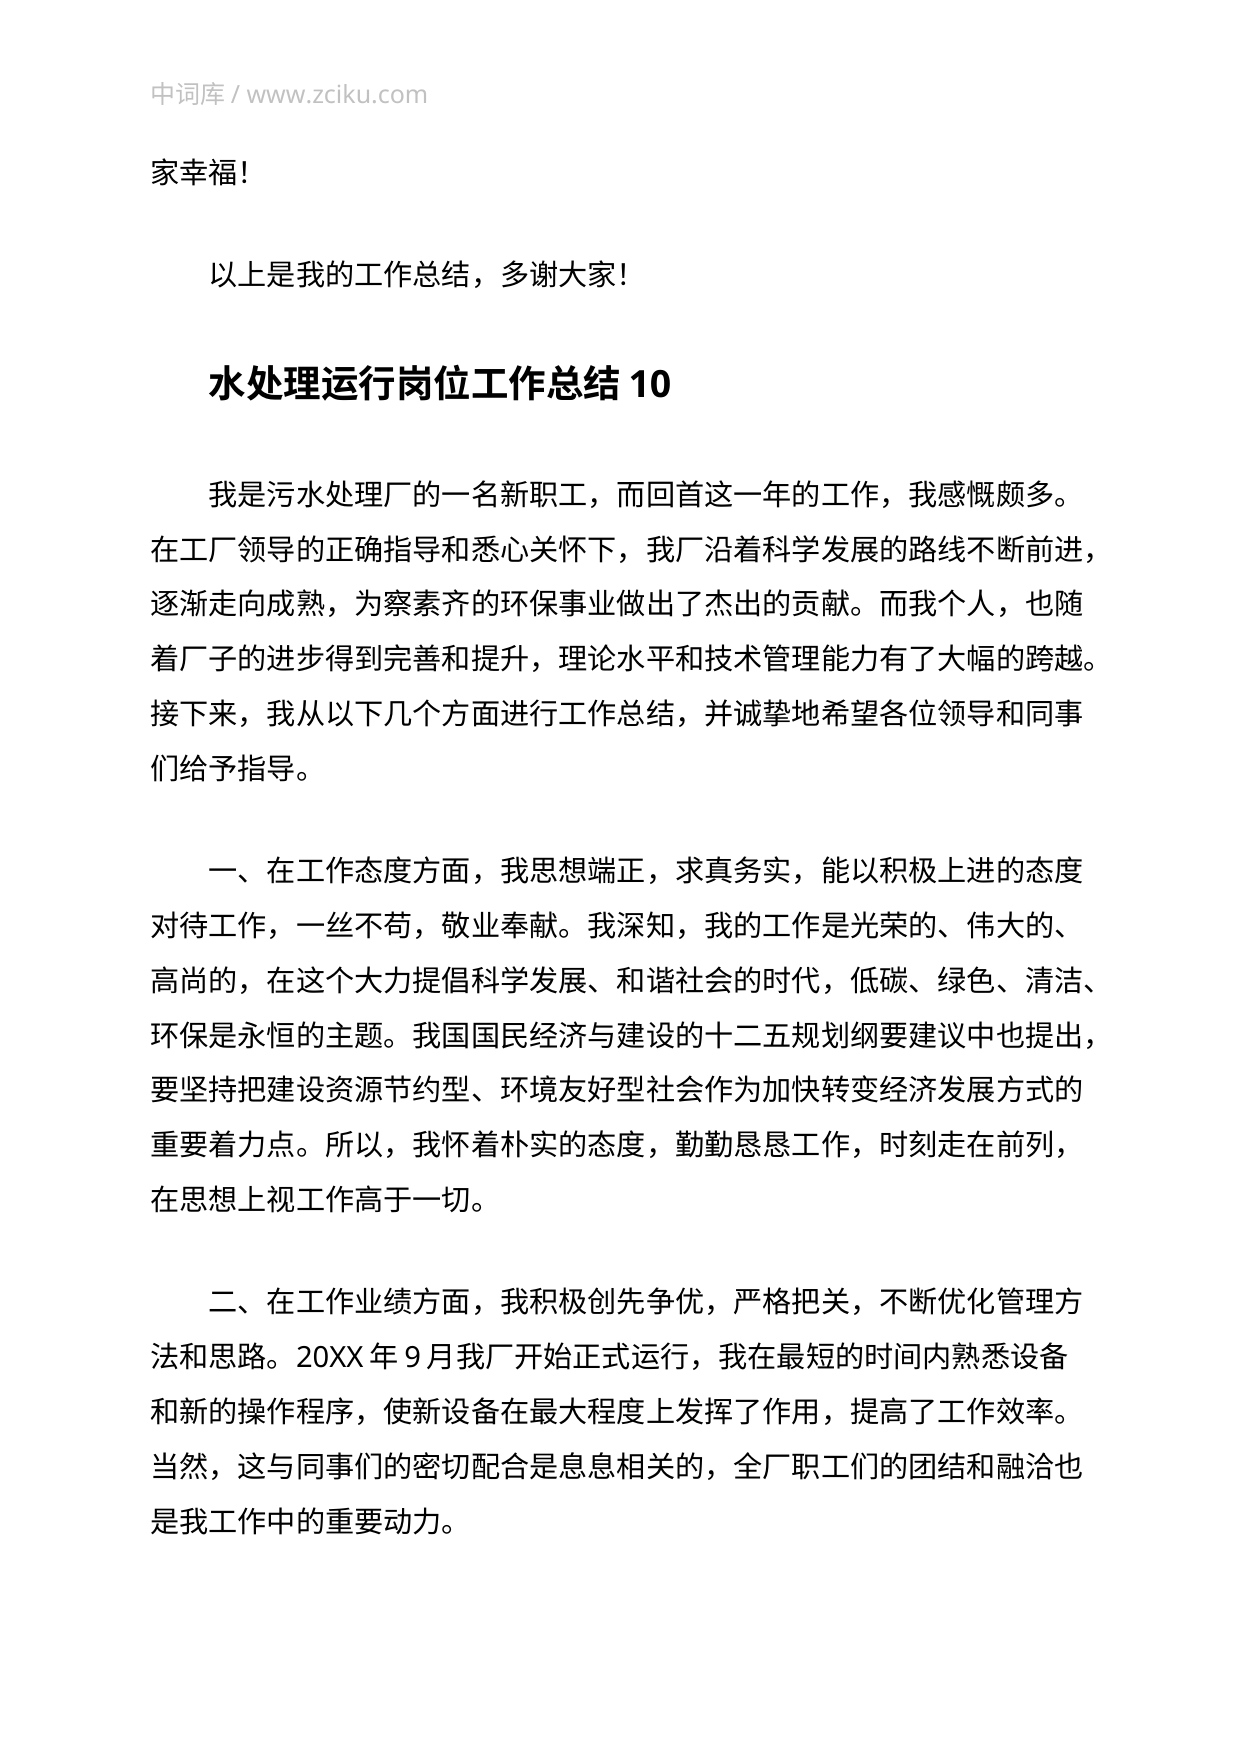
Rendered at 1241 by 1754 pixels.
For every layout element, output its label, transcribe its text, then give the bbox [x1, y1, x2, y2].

text 二、在工作业绩方面，我积极创先争优，严格把关，不断优化管理方法和思路。20XX年9月我厂开始正式运行，我在最短的时间内熟悉设备和新的操作程序，使新设备在最大程度上发挥了作用，提高了工作效率。当然，这与同事们的密切配合是息息相关的，全厂职工们的团结和融洽也是我工作中的重要动力。 [150, 1278, 1090, 1541]
text 以上是我的工作总结，多谢大家！ [150, 252, 1090, 294]
text 水处理运行岗位工作总结10 [150, 353, 1090, 408]
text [150, 150, 1090, 192]
text 一、在工作态度方面，我思想端正，求真务实，能以积极上进的态度对待工作，一丝不苟，敬业奉献。我深知，我的工作是光荣的、伟大的、高尚的，在这个大力提倡科学发展、和谐社会的时代，低碳、绿色、清洁、环保是永恒的主题。我国国民经济与建设的十二五规划纲要建议中也提出，要坚持把建设资源节约型、环境友好型社会作为加快转变经济发展方式的重要着力点。所以，我怀着朴实的态度，勤勤恳恳工作，时刻走在前列，在思想上视工作高于一切。 [150, 847, 1090, 1219]
text 我是污水处理厂的一名新职工，而回首这一年的工作，我感慨颇多。在工厂领导的正确指导和悉心关怀下，我厂沿着科学发展的路线不断前进，逐渐走向成熟，为察素齐的环保事业做出了杰出的贡献。而我个人，也随着厂子的进步得到完善和提升，理论水平和技术管理能力有了大幅的跨越。接下来，我从以下几个方面进行工作总结，并诚挚地希望各位领导和同事们给予指导。 [150, 471, 1090, 788]
